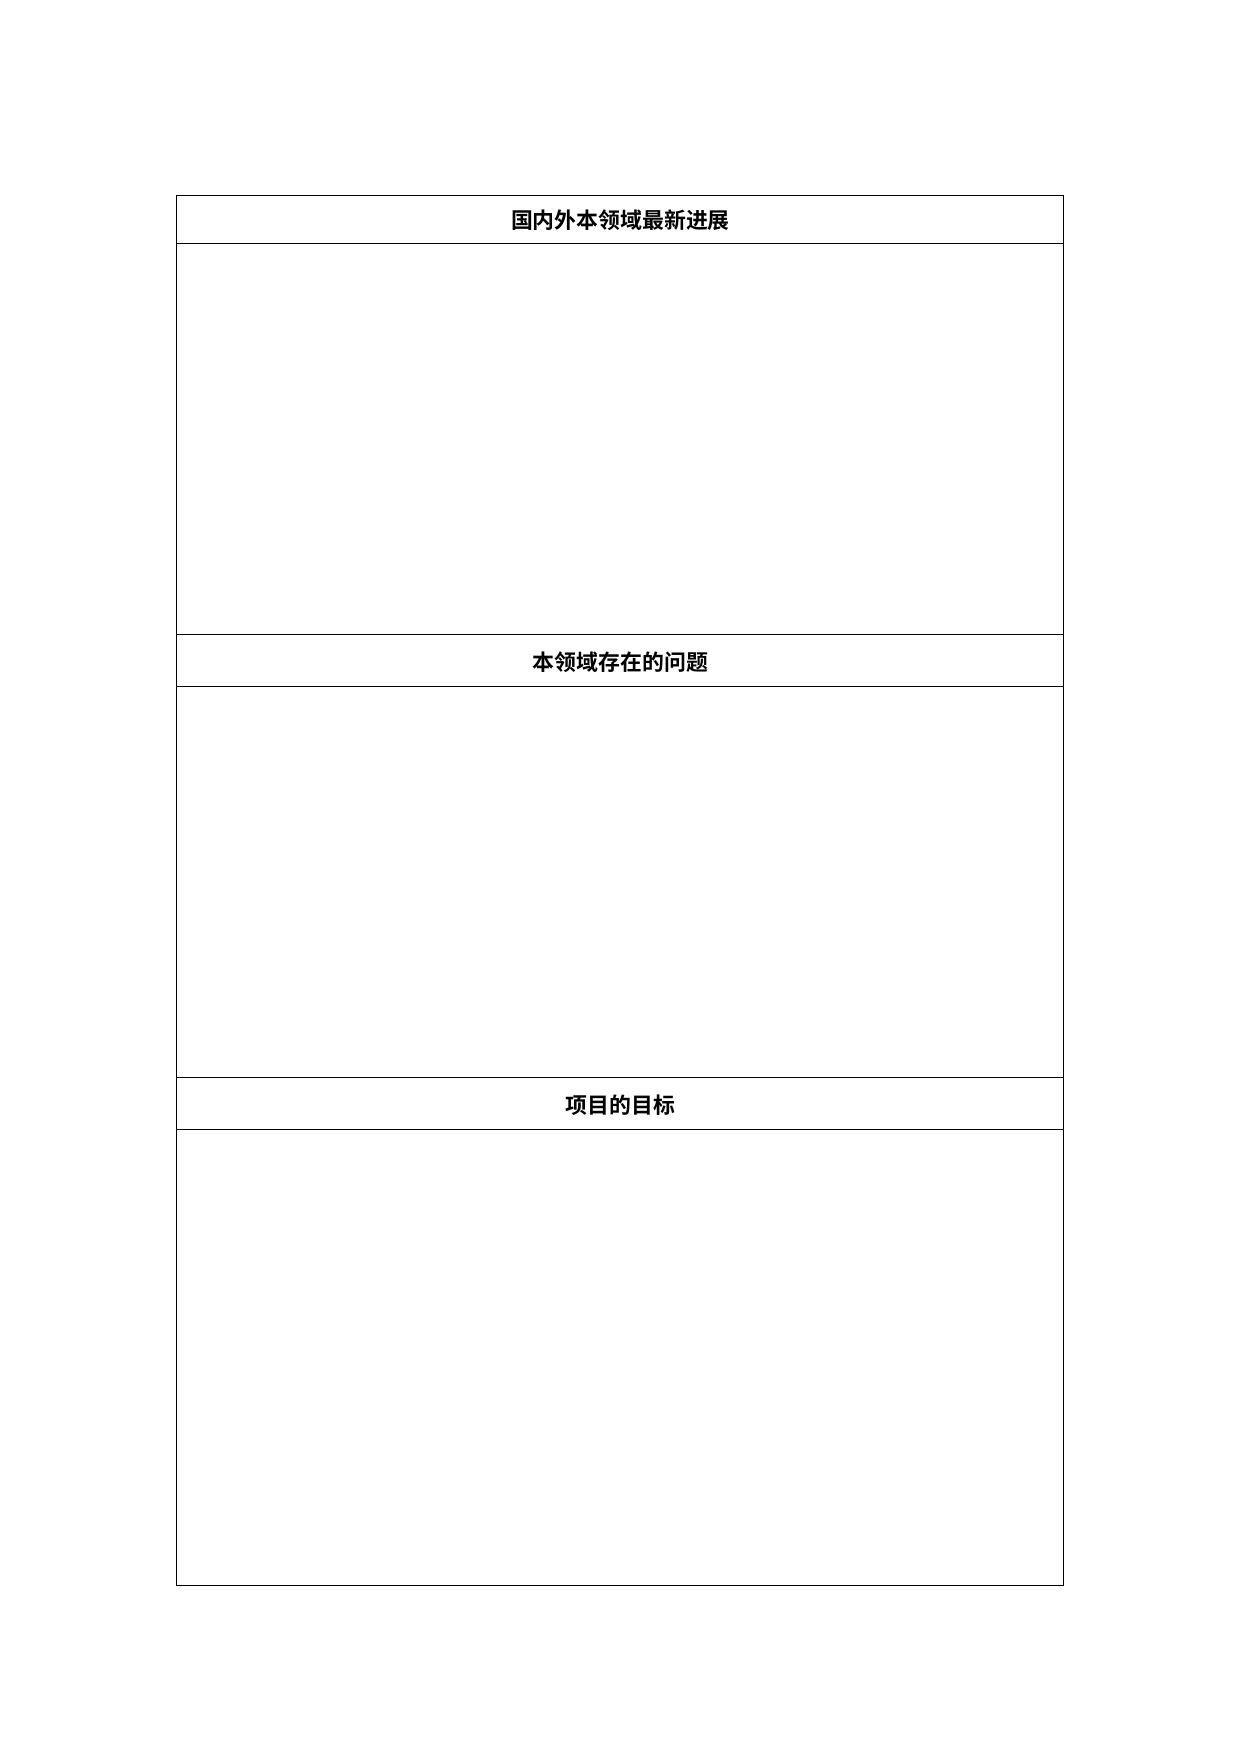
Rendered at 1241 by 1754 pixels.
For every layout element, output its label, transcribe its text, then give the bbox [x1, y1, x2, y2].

table_header 国内外本领域最新进展 [177, 196, 1063, 242]
table_cell [177, 687, 1063, 1077]
table_cell 本领域存在的问题 [177, 635, 1063, 686]
table_cell [177, 244, 1063, 633]
table_cell [177, 1130, 1063, 1585]
table_cell 项目的目标 [177, 1078, 1063, 1129]
